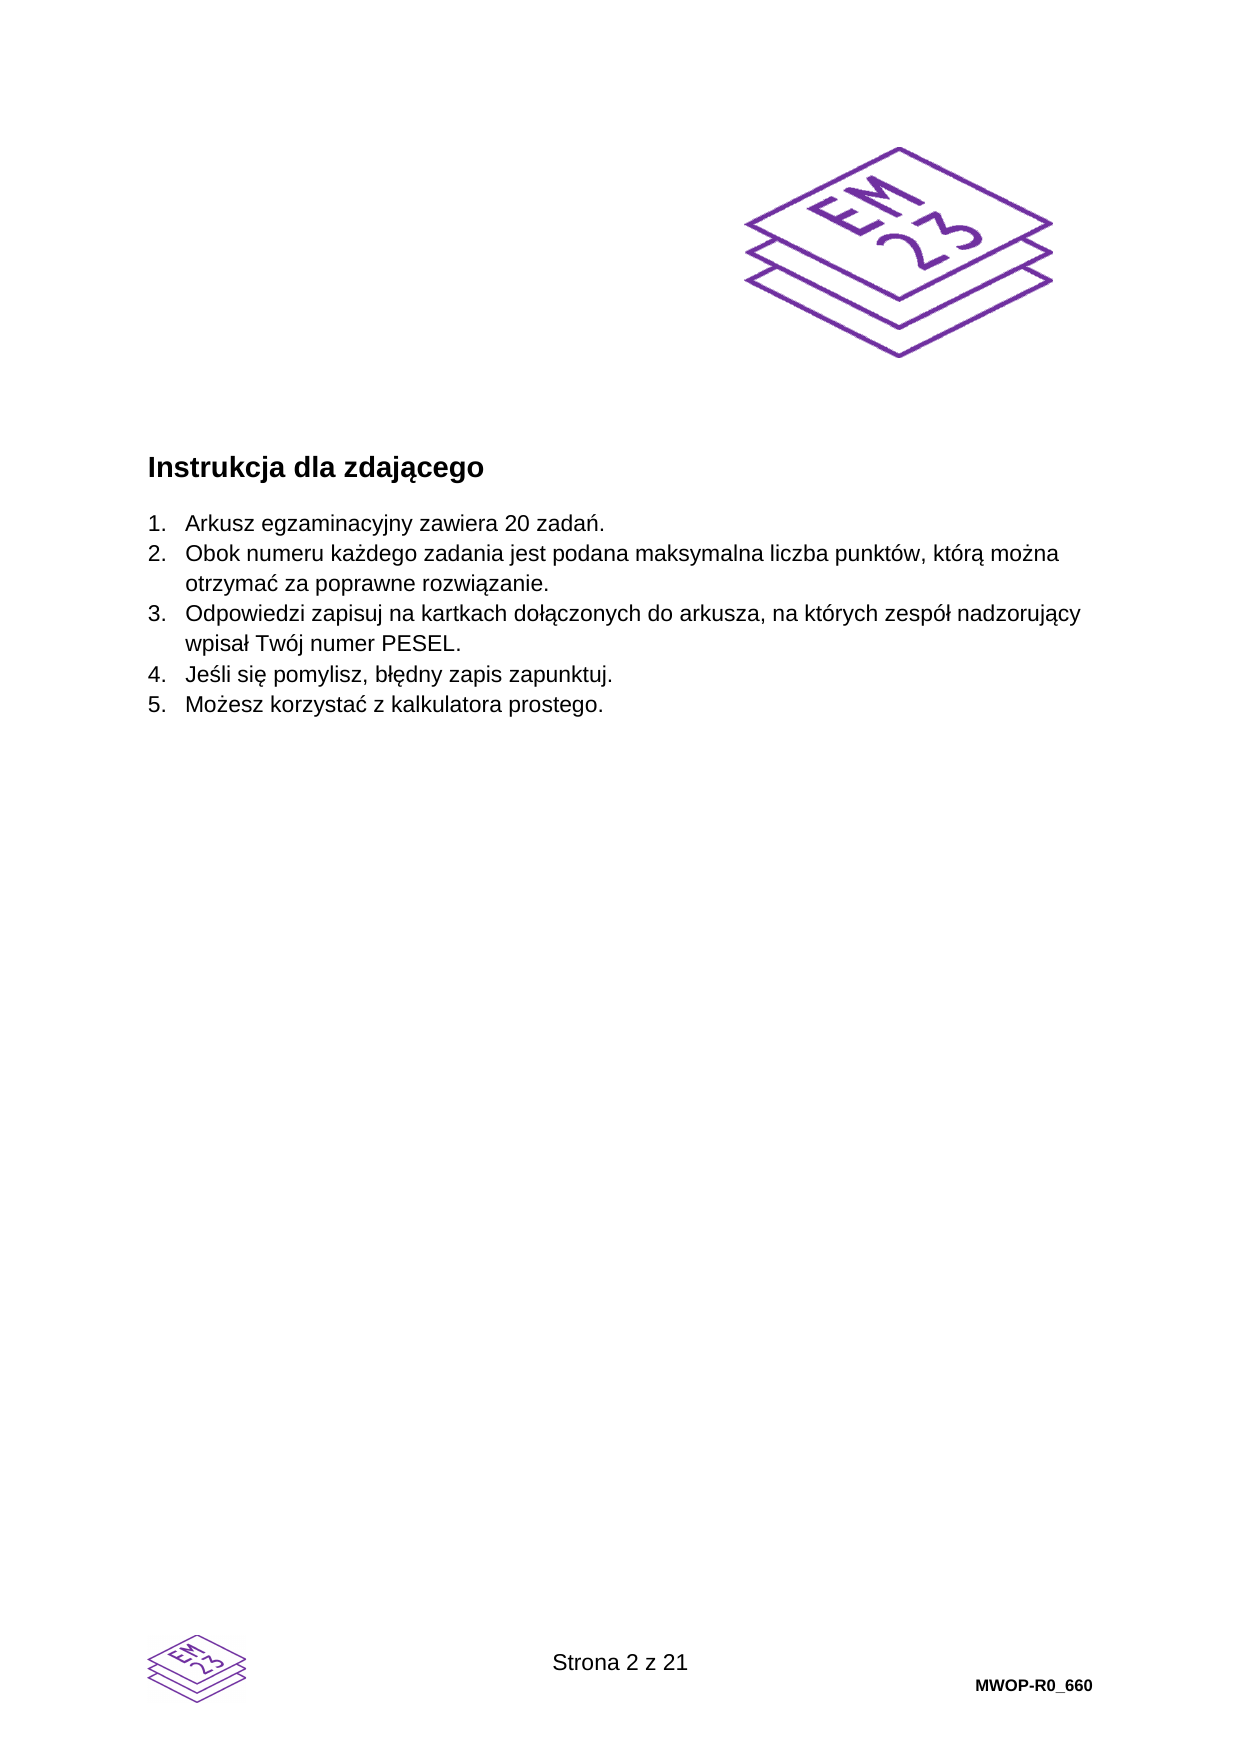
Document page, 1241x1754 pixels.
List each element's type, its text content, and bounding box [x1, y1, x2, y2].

list Jeśli się pomylisz, błędny zapis zapunktuj. [148, 661, 1093, 687]
picture [744, 147, 1053, 358]
list Odpowiedzi zapisuj na kartkach dołączonych do arkusza, na których zespół nadzorujący wpisał Twój numer PESEL. [148, 600, 1089, 657]
list Arkusz egzaminacyjny zawiera 20 zadań. [148, 509, 1093, 536]
list Obok numeru każdego zadania jest podana maksymalna liczba punktów, którą można otrzymać za poprawne rozwiązanie. [148, 540, 1093, 596]
list Możesz korzystać z kalkulatora prostego. [148, 691, 1093, 717]
text Instrukcja dla zdającego [148, 450, 1093, 483]
picture [147, 1635, 247, 1703]
